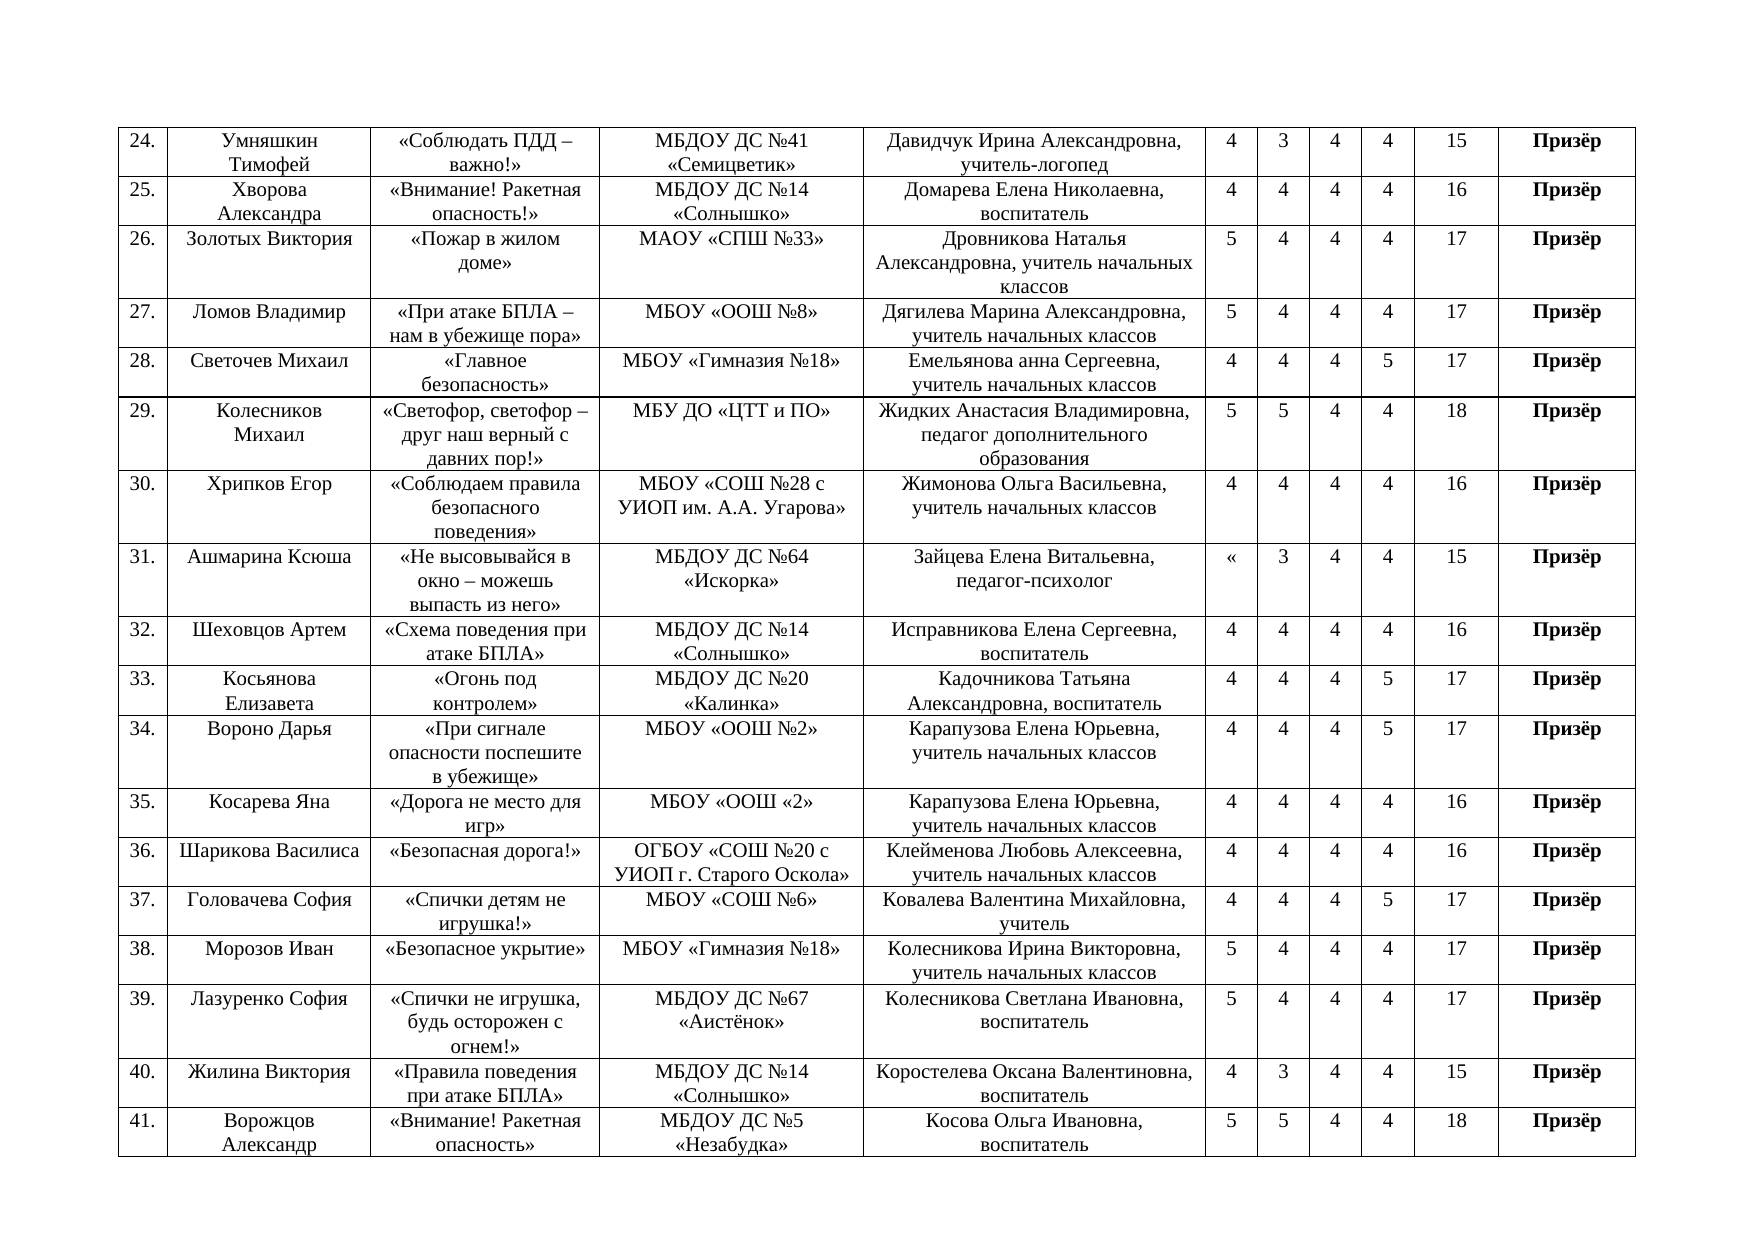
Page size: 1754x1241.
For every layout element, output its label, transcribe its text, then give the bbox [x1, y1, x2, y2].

table_cell «Огонь под контролем» [371, 666, 599, 714]
table_cell 4 [1310, 177, 1361, 225]
table_cell МБДОУ ДС №14 «Солнышко» [600, 177, 863, 225]
table_cell МБУ ДО «ЦТТ и ПО» [600, 398, 863, 470]
table_cell «При атаке БПЛА – нам в убежище пора» [371, 299, 599, 347]
table_cell Призёр [1499, 471, 1635, 543]
table_cell 17 [1415, 887, 1498, 935]
table_cell Призёр [1499, 544, 1635, 616]
table_cell Емельянова анна Сергеевна, учитель начальных классов [864, 348, 1205, 396]
table_cell Домарева Елена Николаевна, воспитатель [864, 177, 1205, 225]
table_cell 4 [1310, 666, 1361, 714]
table_cell 4 [1362, 1059, 1414, 1107]
table_cell 4 [1206, 838, 1257, 886]
table_cell 4 [1310, 299, 1361, 347]
table_cell 4 [1310, 1108, 1361, 1156]
table_cell МБДОУ ДС №14 «Солнышко» [600, 1059, 863, 1107]
table_cell Призёр [1499, 887, 1635, 935]
table_cell 4 [1258, 299, 1309, 347]
table_cell 5 [1206, 936, 1257, 984]
table_cell Призёр [1499, 838, 1635, 886]
table_cell Головачева София [168, 887, 370, 935]
table_cell 4 [1310, 1059, 1361, 1107]
table_cell 4 [1310, 128, 1361, 176]
table_cell Клейменова Любовь Алексеевна, учитель начальных классов [864, 838, 1205, 886]
table_cell 4 [1310, 348, 1361, 396]
table_cell МБДОУ ДС №14 «Солнышко» [600, 617, 863, 665]
table_cell 4 [1362, 471, 1414, 543]
table_cell 4 [1310, 398, 1361, 470]
table_cell 4 [1310, 471, 1361, 543]
table_cell Давидчук Ирина Александровна, учитель-логопед [864, 128, 1205, 176]
table_cell [119, 177, 167, 225]
table_cell Призёр [1499, 985, 1635, 1058]
table_cell 4 [1310, 617, 1361, 665]
table_cell МБОУ «ООШ «2» [600, 789, 863, 837]
table_cell 17 [1415, 226, 1498, 298]
table_cell Жилина Виктория [168, 1059, 370, 1107]
table_cell 17 [1415, 299, 1498, 347]
table_cell 5 [1362, 666, 1414, 714]
table_cell [119, 1059, 167, 1107]
table_cell Призёр [1499, 789, 1635, 837]
table_cell 4 [1258, 936, 1309, 984]
table_cell Шеховцов Артем [168, 617, 370, 665]
table_cell 4 [1258, 789, 1309, 837]
table_cell 4 [1258, 177, 1309, 225]
table_cell МБОУ «Гимназия №18» [600, 936, 863, 984]
table_cell 4 [1310, 936, 1361, 984]
table_cell МБДОУ ДС №67 «Аистёнок» [600, 985, 863, 1058]
table_cell Ковалева Валентина Михайловна, учитель [864, 887, 1205, 935]
table_cell «Спички не игрушка, будь осторожен с огнем!» [371, 985, 599, 1058]
table_cell Жимонова Ольга Васильевна, учитель начальных классов [864, 471, 1205, 543]
table_cell 4 [1258, 838, 1309, 886]
table_cell [119, 936, 167, 984]
table_cell Призёр [1499, 348, 1635, 396]
table_cell Косова Ольга Ивановна, воспитатель [864, 1108, 1205, 1156]
table_cell Призёр [1499, 299, 1635, 347]
table_cell 4 [1310, 985, 1361, 1058]
table_cell Золотых Виктория [168, 226, 370, 298]
table_cell МБОУ «ООШ №8» [600, 299, 863, 347]
table_cell 5 [1206, 1108, 1257, 1156]
table_cell [119, 544, 167, 616]
table_cell 16 [1415, 838, 1498, 886]
table_cell «Внимание! Ракетная опасность!» [371, 177, 599, 225]
table_cell 17 [1415, 348, 1498, 396]
table_cell Призёр [1499, 1108, 1635, 1156]
table_cell Призёр [1499, 398, 1635, 470]
table_cell 15 [1415, 1059, 1498, 1107]
table_cell 16 [1415, 471, 1498, 543]
table_cell [119, 226, 167, 298]
table_cell Призёр [1499, 936, 1635, 984]
table_cell [119, 1108, 167, 1156]
table_cell Светочев Михаил [168, 348, 370, 396]
table_cell «Внимание! Ракетная опасность» [371, 1108, 599, 1156]
table_cell 4 [1206, 1059, 1257, 1107]
table_cell 16 [1415, 789, 1498, 837]
table_cell [119, 838, 167, 886]
table_cell 4 [1362, 985, 1414, 1058]
table_cell Хворова Александра [168, 177, 370, 225]
table_cell «При сигнале опасности поспешите в убежище» [371, 716, 599, 788]
table_cell 4 [1258, 666, 1309, 714]
table_cell 4 [1206, 128, 1257, 176]
table_cell ОГБОУ «СОШ №20 с УИОП г. Старого Оскола» [600, 838, 863, 886]
table_cell [119, 617, 167, 665]
table_cell 3 [1258, 544, 1309, 616]
table_cell Ашмарина Ксюша [168, 544, 370, 616]
table_cell 4 [1362, 1108, 1414, 1156]
table_cell «Главное безопасность» [371, 348, 599, 396]
table_cell МБОУ «СОШ №6» [600, 887, 863, 935]
table_cell Лазуренко София [168, 985, 370, 1058]
table_cell [119, 666, 167, 714]
table_cell 4 [1362, 226, 1414, 298]
table_cell Призёр [1499, 617, 1635, 665]
table_cell МБДОУ ДС №41 «Семицветик» [600, 128, 863, 176]
table_cell 4 [1206, 716, 1257, 788]
table_cell 4 [1258, 471, 1309, 543]
table_cell 4 [1206, 348, 1257, 396]
table_cell 4 [1310, 544, 1361, 616]
table_cell «Пожар в жилом доме» [371, 226, 599, 298]
table_cell 4 [1258, 716, 1309, 788]
table_cell 17 [1415, 716, 1498, 788]
table_cell 5 [1206, 398, 1257, 470]
table_cell [119, 887, 167, 935]
table_cell 4 [1258, 348, 1309, 396]
table_cell Призёр [1499, 226, 1635, 298]
table_cell Хрипков Егор [168, 471, 370, 543]
table_cell [119, 348, 167, 396]
table_cell [119, 128, 167, 176]
table_cell 5 [1362, 716, 1414, 788]
table_cell « [1206, 544, 1257, 616]
table_cell 4 [1258, 887, 1309, 935]
table_cell 4 [1362, 617, 1414, 665]
table_cell Дровникова Наталья Александровна, учитель начальных классов [864, 226, 1205, 298]
table_cell 4 [1310, 789, 1361, 837]
table_cell 17 [1415, 985, 1498, 1058]
table_cell «Безопасная дорога!» [371, 838, 599, 886]
table_cell Коростелева Оксана Валентиновна, воспитатель [864, 1059, 1205, 1107]
table_cell 4 [1362, 299, 1414, 347]
table_cell 5 [1362, 348, 1414, 396]
table_cell 4 [1206, 887, 1257, 935]
table_cell МБДОУ ДС №5 «Незабудка» [600, 1108, 863, 1156]
table_cell 3 [1258, 1059, 1309, 1107]
table_cell 5 [1362, 887, 1414, 935]
table_cell Косарева Яна [168, 789, 370, 837]
table_cell 4 [1258, 985, 1309, 1058]
table_cell Зайцева Елена Витальевна, педагог-психолог [864, 544, 1205, 616]
table_cell 18 [1415, 1108, 1498, 1156]
table_cell 15 [1415, 128, 1498, 176]
table_cell 16 [1415, 617, 1498, 665]
table_cell 3 [1258, 128, 1309, 176]
table_cell 4 [1206, 471, 1257, 543]
table_cell 4 [1362, 936, 1414, 984]
table_cell 4 [1258, 617, 1309, 665]
table_cell МБДОУ ДС №20 «Калинка» [600, 666, 863, 714]
table_cell «Безопасное укрытие» [371, 936, 599, 984]
table_cell «Соблюдаем правила безопасного поведения» [371, 471, 599, 543]
table_cell 4 [1362, 544, 1414, 616]
table_cell Кадочникова Татьяна Александровна, воспитатель [864, 666, 1205, 714]
table_cell Карапузова Елена Юрьевна, учитель начальных классов [864, 789, 1205, 837]
table_cell 17 [1415, 936, 1498, 984]
table_cell 17 [1415, 666, 1498, 714]
table_cell «Дорога не место для игр» [371, 789, 599, 837]
table_cell 4 [1206, 789, 1257, 837]
table_cell Ворожцов Александр [168, 1108, 370, 1156]
table_cell «Спички детям не игрушка!» [371, 887, 599, 935]
table_cell «Соблюдать ПДД – важно!» [371, 128, 599, 176]
table_cell 4 [1310, 716, 1361, 788]
table_cell Призёр [1499, 128, 1635, 176]
table_cell МБОУ «Гимназия №18» [600, 348, 863, 396]
table_cell 4 [1310, 838, 1361, 886]
table_cell Карапузова Елена Юрьевна, учитель начальных классов [864, 716, 1205, 788]
table_cell 5 [1206, 985, 1257, 1058]
table_cell Призёр [1499, 177, 1635, 225]
table_cell 4 [1362, 838, 1414, 886]
table_cell Дягилева Марина Александровна, учитель начальных классов [864, 299, 1205, 347]
table_cell МАОУ «СПШ №33» [600, 226, 863, 298]
table_cell 4 [1258, 226, 1309, 298]
table_cell Колесникова Ирина Викторовна, учитель начальных классов [864, 936, 1205, 984]
table_cell 5 [1258, 1108, 1309, 1156]
table_cell 4 [1206, 666, 1257, 714]
table_cell Колесникова Светлана Ивановна, воспитатель [864, 985, 1205, 1058]
table_cell 5 [1206, 299, 1257, 347]
table_cell 4 [1206, 177, 1257, 225]
table_cell Морозов Иван [168, 936, 370, 984]
table_cell Шарикова Василиса [168, 838, 370, 886]
table_cell 4 [1310, 226, 1361, 298]
table_cell МБОУ «ООШ №2» [600, 716, 863, 788]
table_cell [119, 985, 167, 1058]
table_cell 4 [1362, 177, 1414, 225]
table_cell [119, 299, 167, 347]
table_cell Вороно Дарья [168, 716, 370, 788]
table_cell 4 [1362, 128, 1414, 176]
table_cell Призёр [1499, 716, 1635, 788]
table_cell МБДОУ ДС №64 «Искорка» [600, 544, 863, 616]
table_cell 4 [1362, 789, 1414, 837]
table_cell Исправникова Елена Сергеевна, воспитатель [864, 617, 1205, 665]
table_cell 4 [1206, 617, 1257, 665]
table_cell «Правила поведения при атаке БПЛА» [371, 1059, 599, 1107]
table_cell Умняшкин Тимофей [168, 128, 370, 176]
table_cell [119, 716, 167, 788]
table_cell «Светофор, светофор – друг наш верный с давних пор!» [371, 398, 599, 470]
table_cell [119, 398, 167, 470]
table_cell 15 [1415, 544, 1498, 616]
table_cell Жидких Анастасия Владимировна, педагог дополнительного образования [864, 398, 1205, 470]
table_cell «Схема поведения при атаке БПЛА» [371, 617, 599, 665]
table_cell Колесников Михаил [168, 398, 370, 470]
table_cell 18 [1415, 398, 1498, 470]
table_cell Призёр [1499, 1059, 1635, 1107]
table_cell МБОУ «СОШ №28 с УИОП им. А.А. Угарова» [600, 471, 863, 543]
table_cell «Не высовывайся в окно – можешь выпасть из него» [371, 544, 599, 616]
table_cell Призёр [1499, 666, 1635, 714]
table_cell 4 [1362, 398, 1414, 470]
table_cell 5 [1206, 226, 1257, 298]
table_cell 5 [1258, 398, 1309, 470]
table_cell 16 [1415, 177, 1498, 225]
table_cell Ломов Владимир [168, 299, 370, 347]
table_cell Косьянова Елизавета [168, 666, 370, 714]
table_cell [119, 471, 167, 543]
table_cell 4 [1310, 887, 1361, 935]
table_cell [119, 789, 167, 837]
